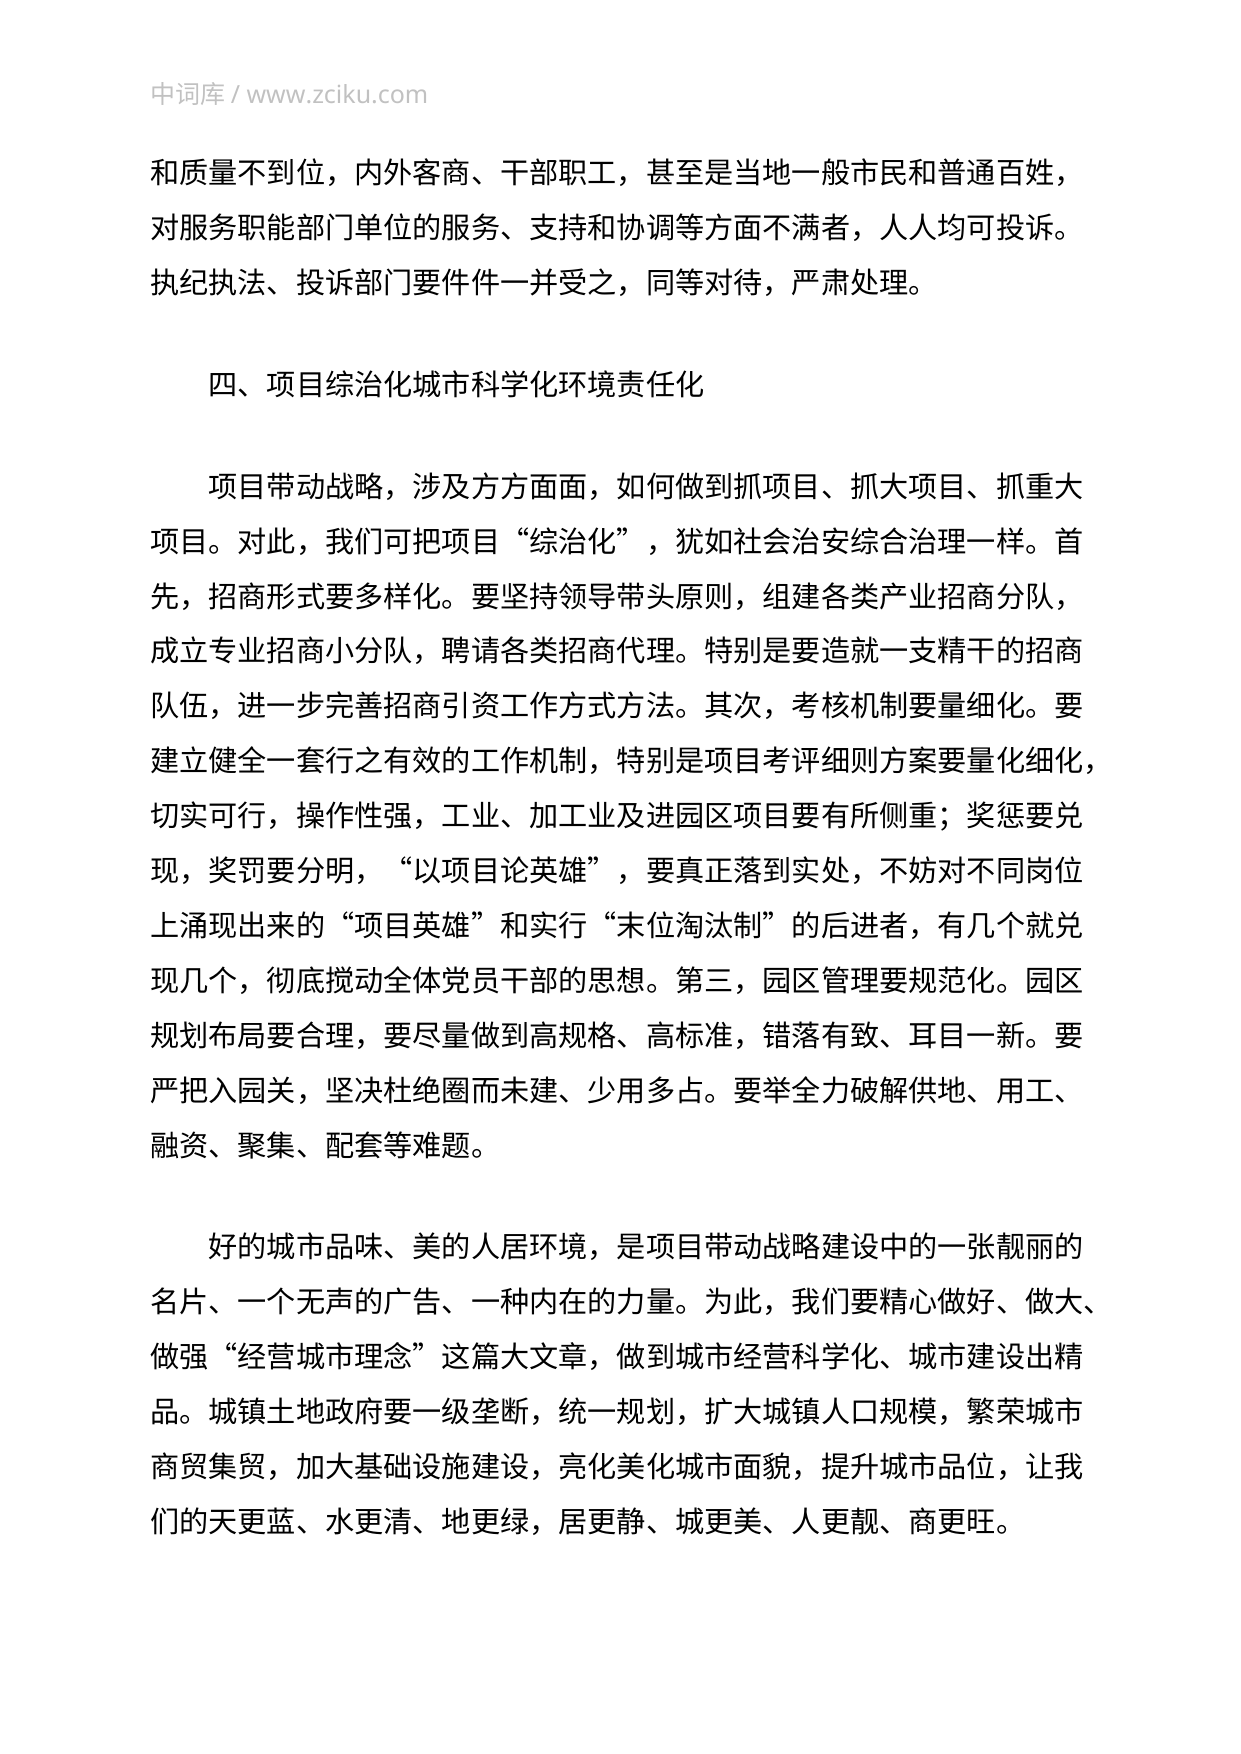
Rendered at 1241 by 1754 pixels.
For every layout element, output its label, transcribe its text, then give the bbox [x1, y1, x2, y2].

text 项目带动战略，涉及方方面面，如何做到抓项目、抓大项目、抓重大项目。对此，我们可把项目“综治化”，犹如社会治安综合治理一样。首先，招商形式要多样化。要坚持领导带头原则，组建各类产业招商分队，成立专业招商小分队，聘请各类招商代理。特别是要造就一支精干的招商队伍，进一步完善招商引资工作方式方法。其次，考核机制要量细化。要建立健全一套行之有效的工作机制，特别是项目考评细则方案要量化细化，切实可行，操作性强，工业、加工业及进园区项目要有所侧重；奖惩要兑现，奖罚要分明，“以项目论英雄”，要真正落到实处，不妨对不同岗位上涌现出来的“项目英雄”和实行“末位淘汰制”的后进者，有几个就兑现几个，彻底搅动全体党员干部的思想。第三，园区管理要规范化。园区规划布局要合理，要尽量做到高规格、高标准，错落有致、耳目一新。要严把入园关，坚决杜绝圈而未建、少用多占。要举全力破解供地、用工、融资、聚集、配套等难题。 [150, 463, 1090, 1164]
text 四、项目综治化城市科学化环境责任化 [150, 362, 1090, 404]
text 好的城市品味、美的人居环境，是项目带动战略建设中的一张靓丽的名片、一个无声的广告、一种内在的力量。为此，我们要精心做好、做大、做强“经营城市理念”这篇大文章，做到城市经营科学化、城市建设出精品。城镇土地政府要一级垄断，统一规划，扩大城镇人口规模，繁荣城市商贸集贸，加大基础设施建设，亮化美化城市面貌，提升城市品位，让我们的天更蓝、水更清、地更绿，居更静、城更美、人更靓、商更旺。 [150, 1224, 1090, 1541]
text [150, 150, 1090, 302]
